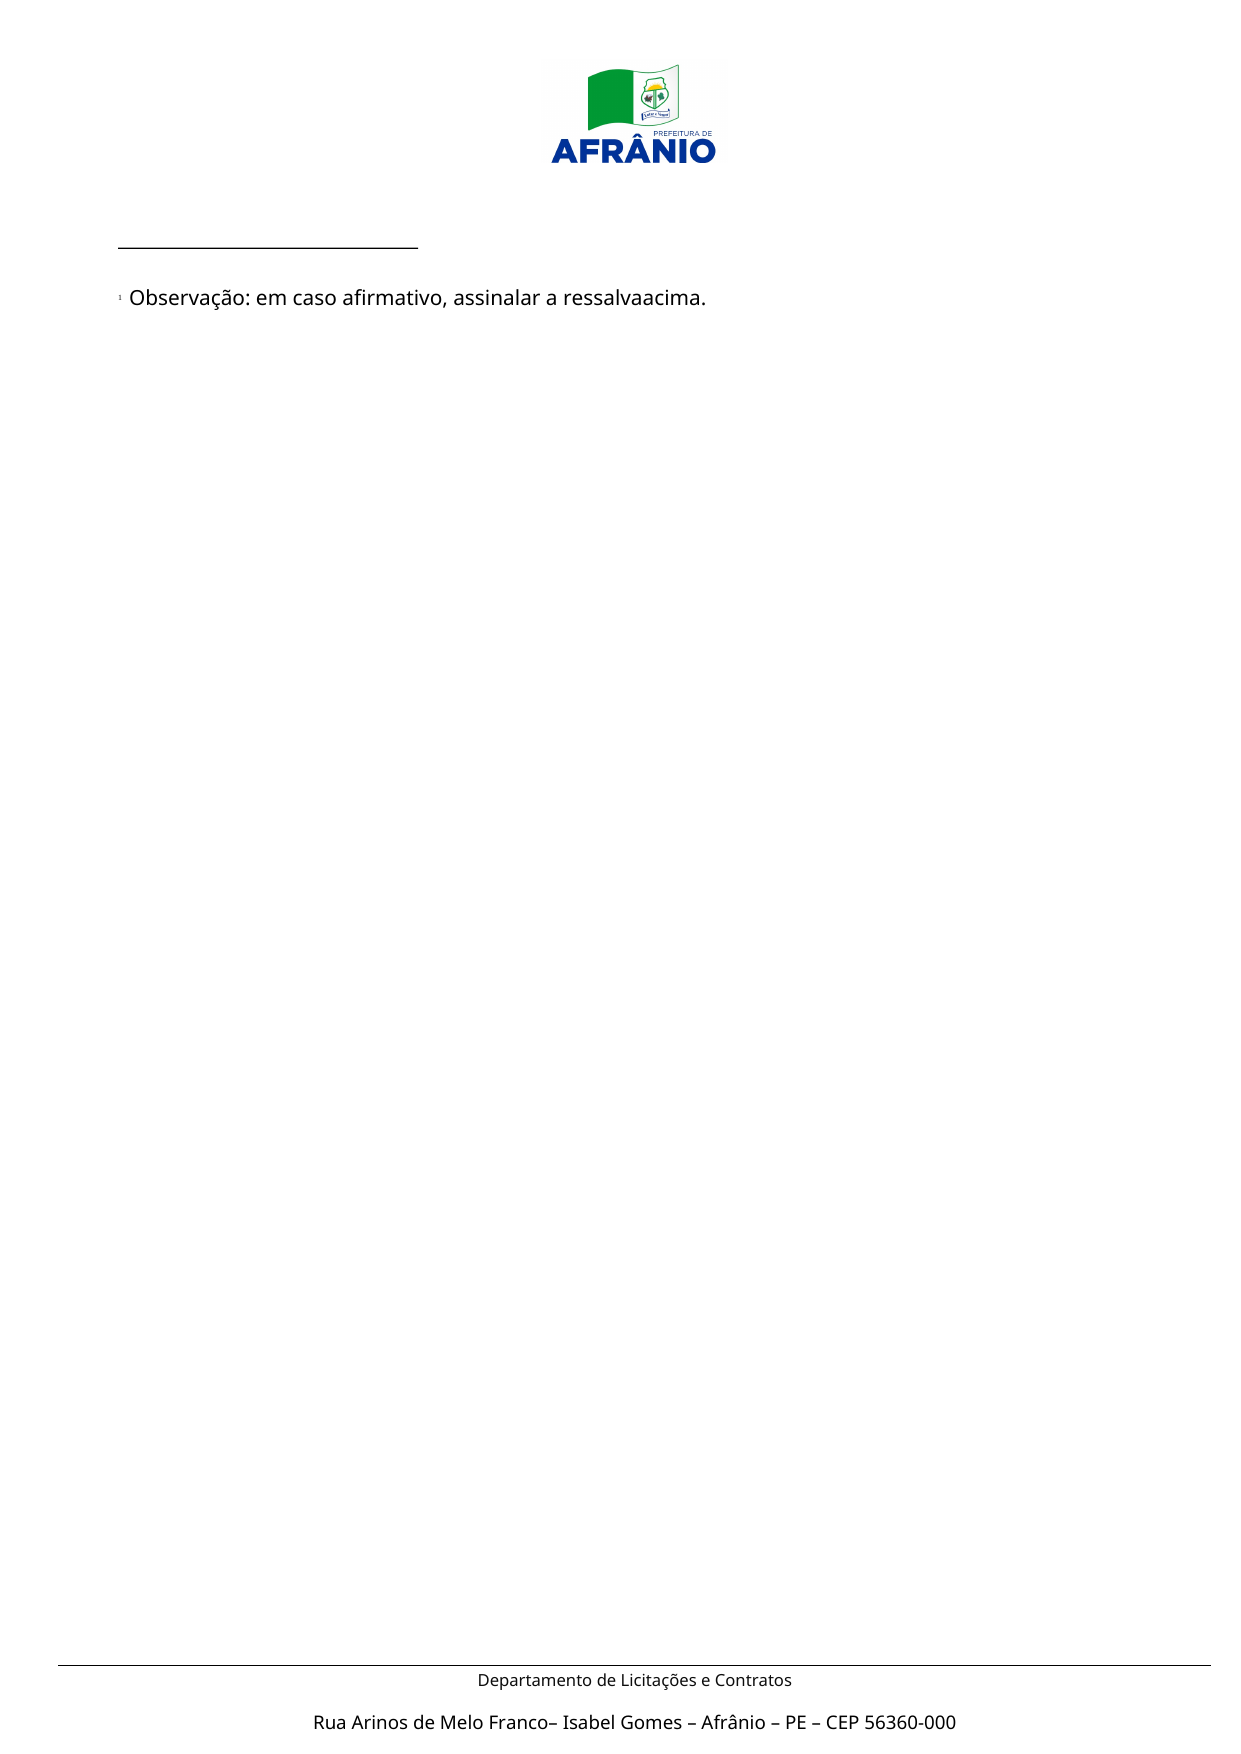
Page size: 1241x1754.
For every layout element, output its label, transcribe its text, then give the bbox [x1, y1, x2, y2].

list Observação: em caso afirmativo, assinalar a ressalvaacima. [118, 283, 1211, 311]
picture [541, 59, 729, 163]
